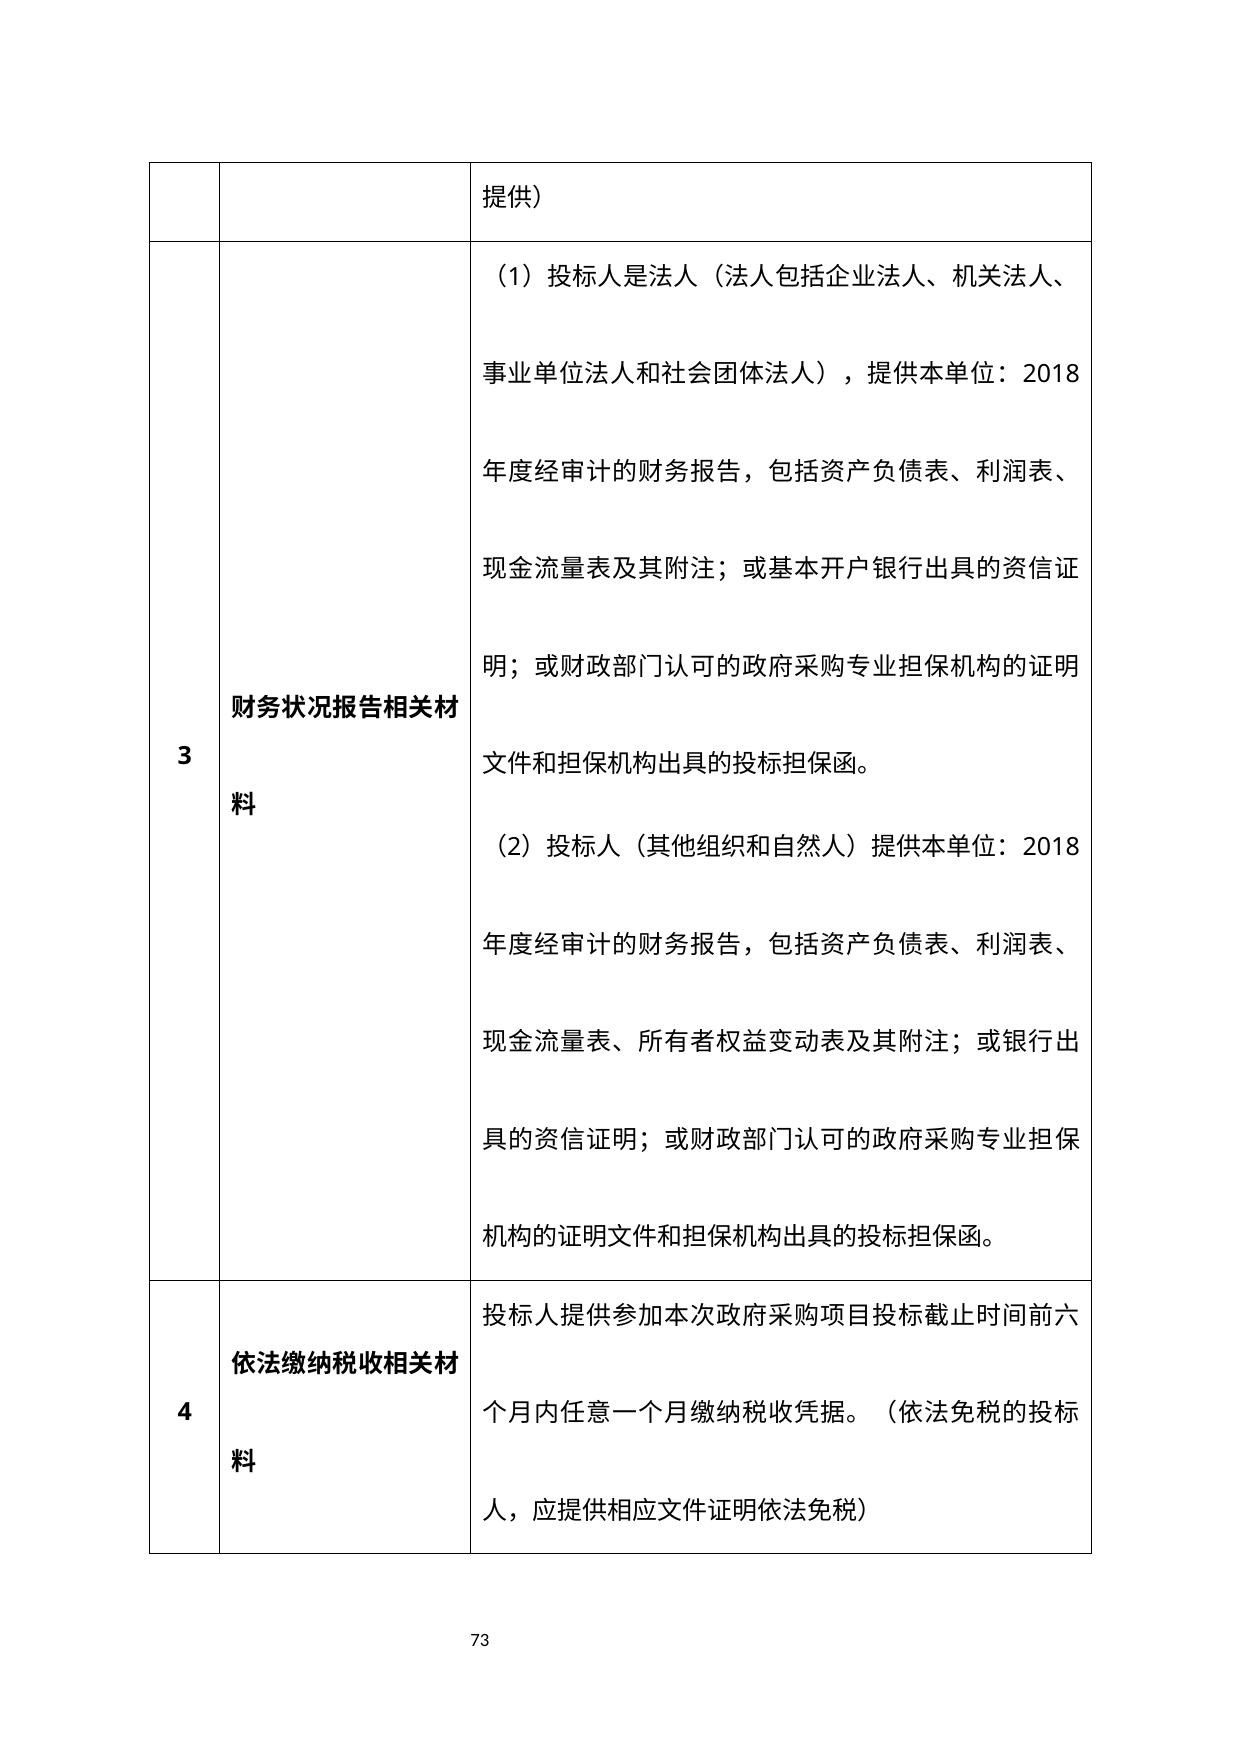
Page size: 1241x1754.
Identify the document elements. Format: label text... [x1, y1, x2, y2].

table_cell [220, 163, 470, 241]
table_cell 依法缴纳税收相关材料 [220, 1281, 470, 1553]
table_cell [471, 163, 1091, 241]
table_cell 2 [150, 163, 219, 241]
table_cell 4 [150, 1281, 219, 1553]
table_cell 投标人提供参加本次政府采购项目投标截止时间前六个月内任意一个月缴纳税收凭据。（依法免税的投标人，应提供相应文件证明依法免税） [471, 1281, 1091, 1553]
table_cell 财务状况报告相关材料 [220, 242, 470, 1280]
table_cell （1）投标人是法人（法人包括企业法人、机关法人、事业单位法人和社会团体法人），提供本单位：2018年度经审计的财务报告，包括资产负债表、利润表、现金流量表及其附注；或基本开户银行出具的资信证明；或财政部门认可的政府采购专业担保机构的证明文件和担保机构出具的投标担保函。 （2）投标人（其他组织和自然人）提供本单位：2018年度经审计的财务报告，包括资产负债表、利润表、现金流量表、所有者权益变动表及其附注；或银行出具的资信证明；或财政部门认可的政府采购专业担保机构的证明文件和担保机构出具的投标担保函。 [471, 242, 1091, 1280]
table_cell 3 [150, 242, 219, 1280]
